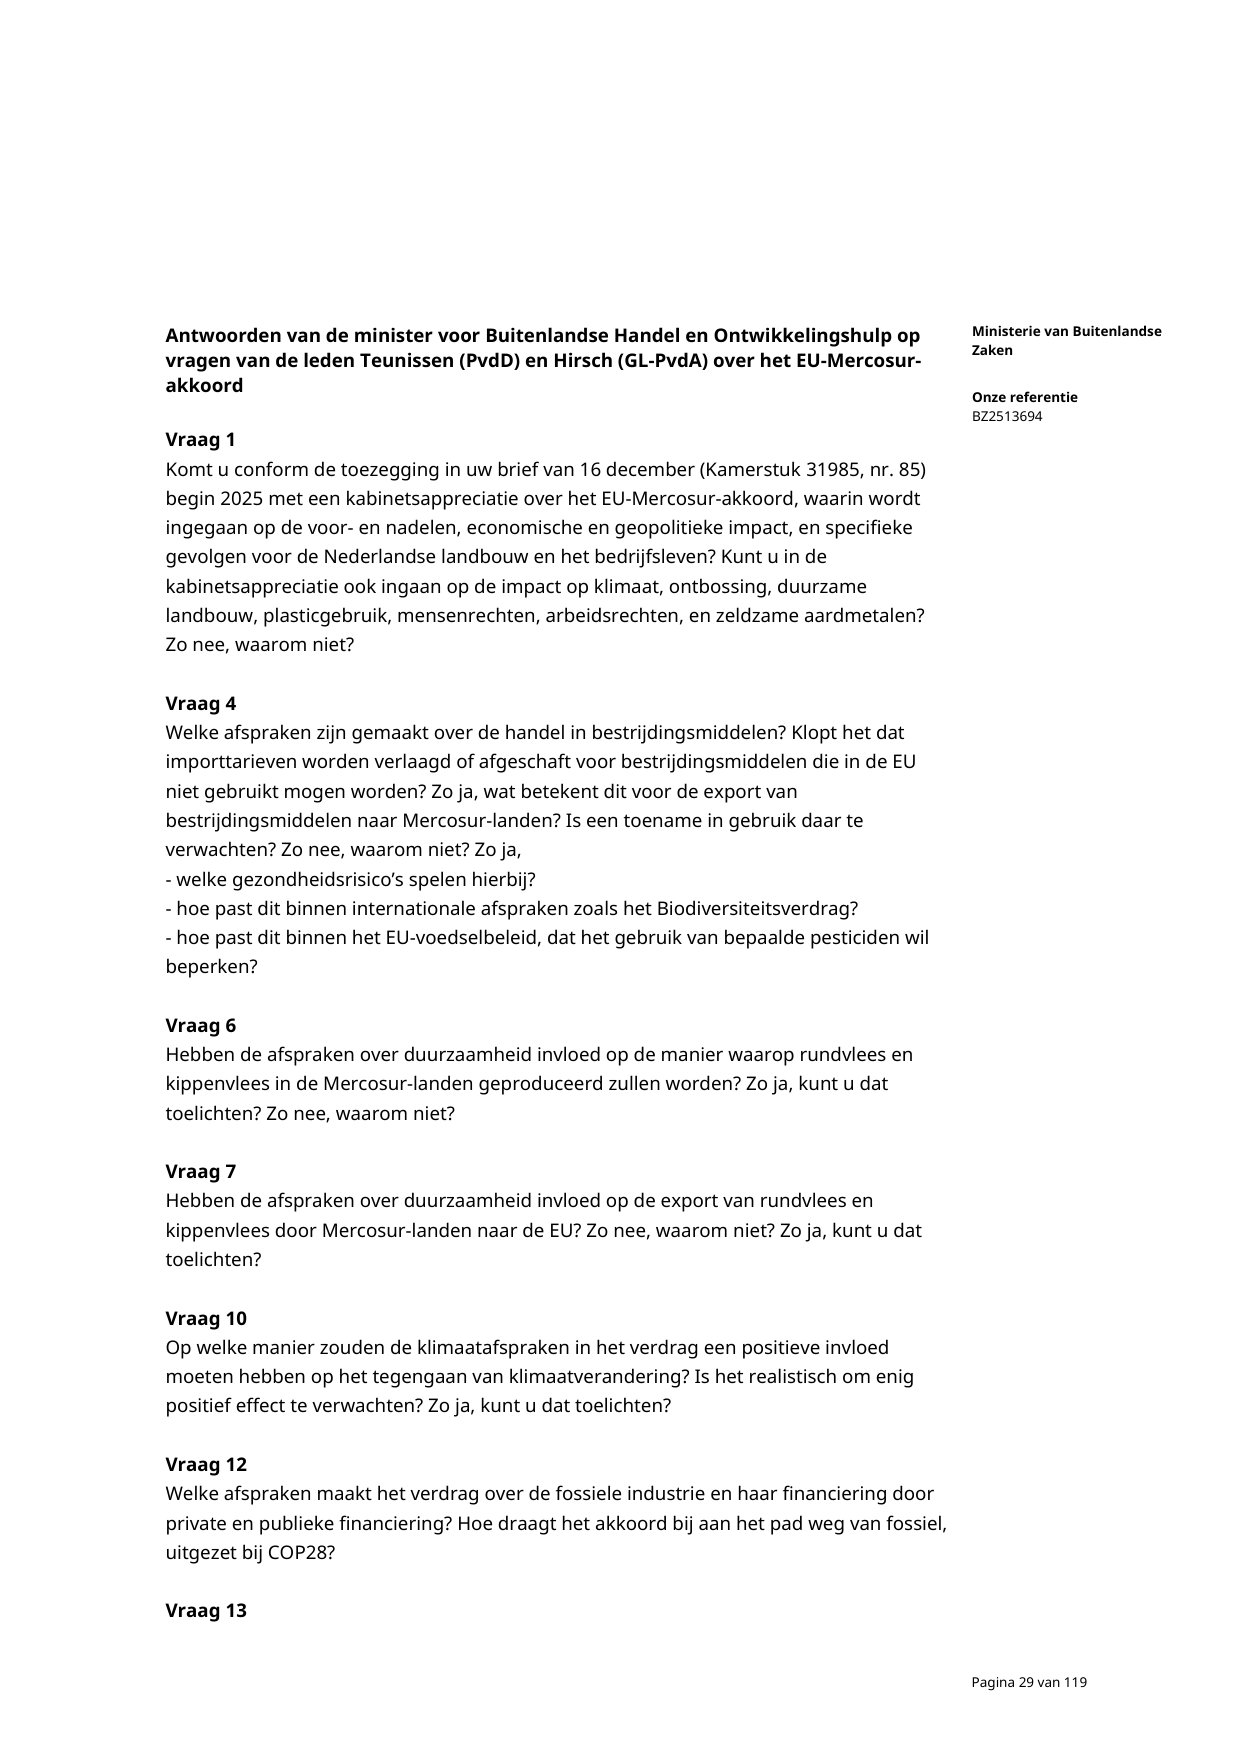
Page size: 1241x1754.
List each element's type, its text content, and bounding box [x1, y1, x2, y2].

text Vraag 6 [165, 1012, 951, 1038]
text Vraag 7 [165, 1158, 951, 1184]
text Vraag 13 [165, 1598, 951, 1623]
text Hebben de afspraken over duurzaamheid invloed op de export van rundvlees en kippenvlees door Mercosur-landen naar de EU? Zo nee, waarom niet? Zo ja, kunt u dat toelichten? [165, 1188, 951, 1272]
text Welke afspraken zijn gemaakt over de handel in bestrijdingsmiddelen? Klopt het dat importtarieven worden verlaagd of afgeschaft voor bestrijdingsmiddelen die in de EU niet gebruikt mogen worden? Zo ja, wat betekent dit voor de export van bestrijdingsmiddelen naar Mercosur-landen? Is een toename in gebruik daar te verwachten? Zo nee, waarom niet? Zo ja, - welke gezondheidsrisico’s spelen hierbij? - hoe past dit binnen internationale afspraken zoals het Biodiversiteitsverdrag? - hoe past dit binnen het EU-voedselbeleid, dat het gebruik van bepaalde pesticiden wil beperken? [165, 719, 951, 979]
text Welke afspraken maakt het verdrag over de fossiele industrie en haar financiering door private en publieke financiering? Hoe draagt het akkoord bij aan het pad weg van fossiel, uitgezet bij COP28? [165, 1481, 951, 1564]
text Antwoorden van de minister voor Buitenlandse Handel en Ontwikkelingshulp op vragen van de leden Teunissen (PvdD) en Hirsch (GL-PvdA) over het EU-Mercosur-akkoord [165, 322, 951, 397]
text Vraag 12 [165, 1451, 951, 1477]
text Op welke manier zouden de klimaatafspraken in het verdrag een positieve invloed moeten hebben op het tegengaan van klimaatverandering? Is het realistisch om enig positief effect te verwachten? Zo ja, kunt u dat toelichten? [165, 1334, 951, 1418]
text Vraag 10 [165, 1305, 951, 1330]
text Vraag 4 [165, 690, 951, 716]
text Hebben de afspraken over duurzaamheid invloed op de manier waarop rundvlees en kippenvlees in de Mercosur-landen geproduceerd zullen worden? Zo ja, kunt u dat toelichten? Zo nee, waarom niet? [165, 1041, 951, 1126]
text Vraag 1 [165, 427, 951, 452]
text Komt u conform de toezegging in uw brief van 16 december (Kamerstuk 31985, nr. 85) begin 2025 met een kabinetsappreciatie over het EU-Mercosur-akkoord, waarin wordt ingegaan op de voor- en nadelen, economische en geopolitieke impact, en specifieke gevolgen voor de Nederlandse landbouw en het bedrijfsleven? Kunt u in de kabinetsappreciatie ook ingaan op de impact op klimaat, ontbossing, duurzame landbouw, plasticgebruik, mensenrechten, arbeidsrechten, en zeldzame aardmetalen? Zo nee, waarom niet? [165, 456, 951, 657]
